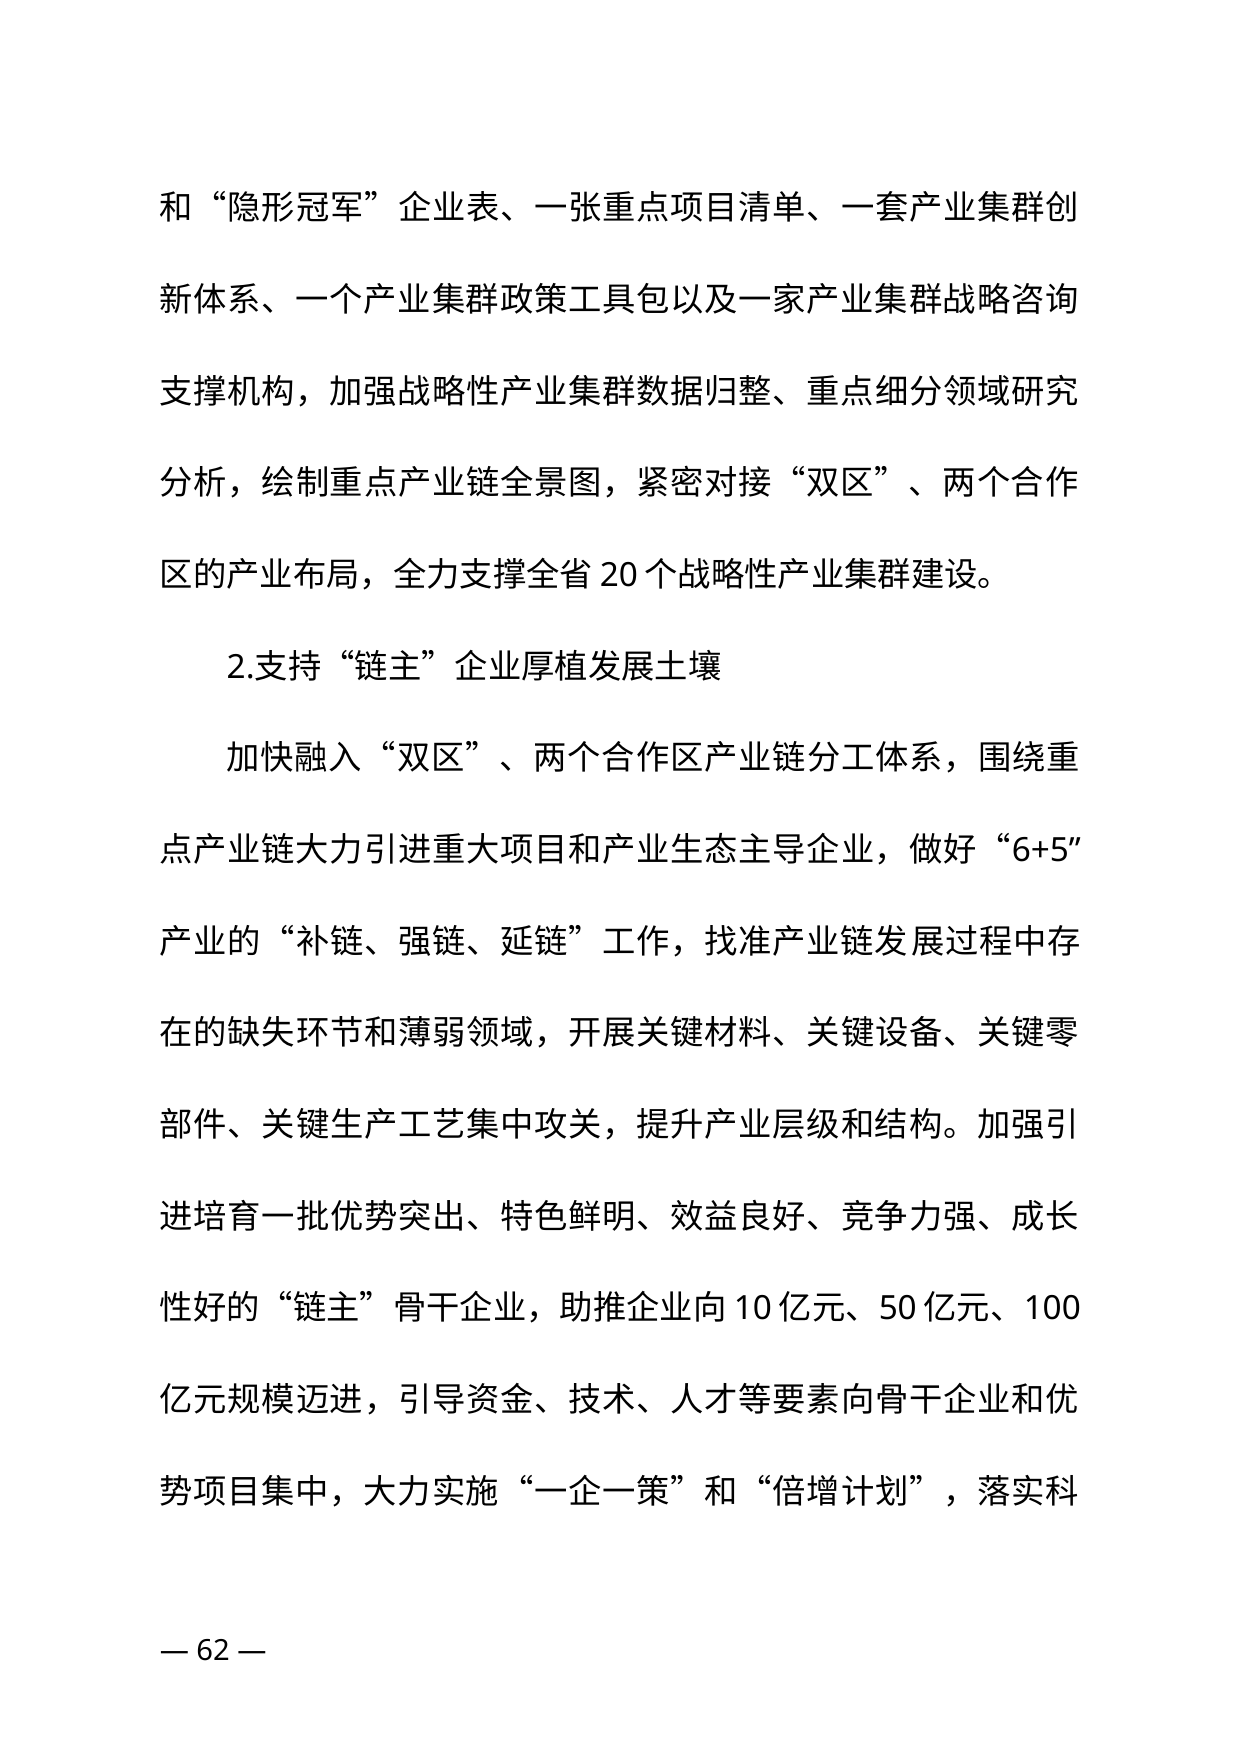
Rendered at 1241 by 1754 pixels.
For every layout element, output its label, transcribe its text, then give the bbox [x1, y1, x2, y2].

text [159, 159, 1081, 618]
text 2.支持“链主”企业厚植发展土壤 [159, 618, 1081, 709]
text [159, 709, 1081, 1534]
